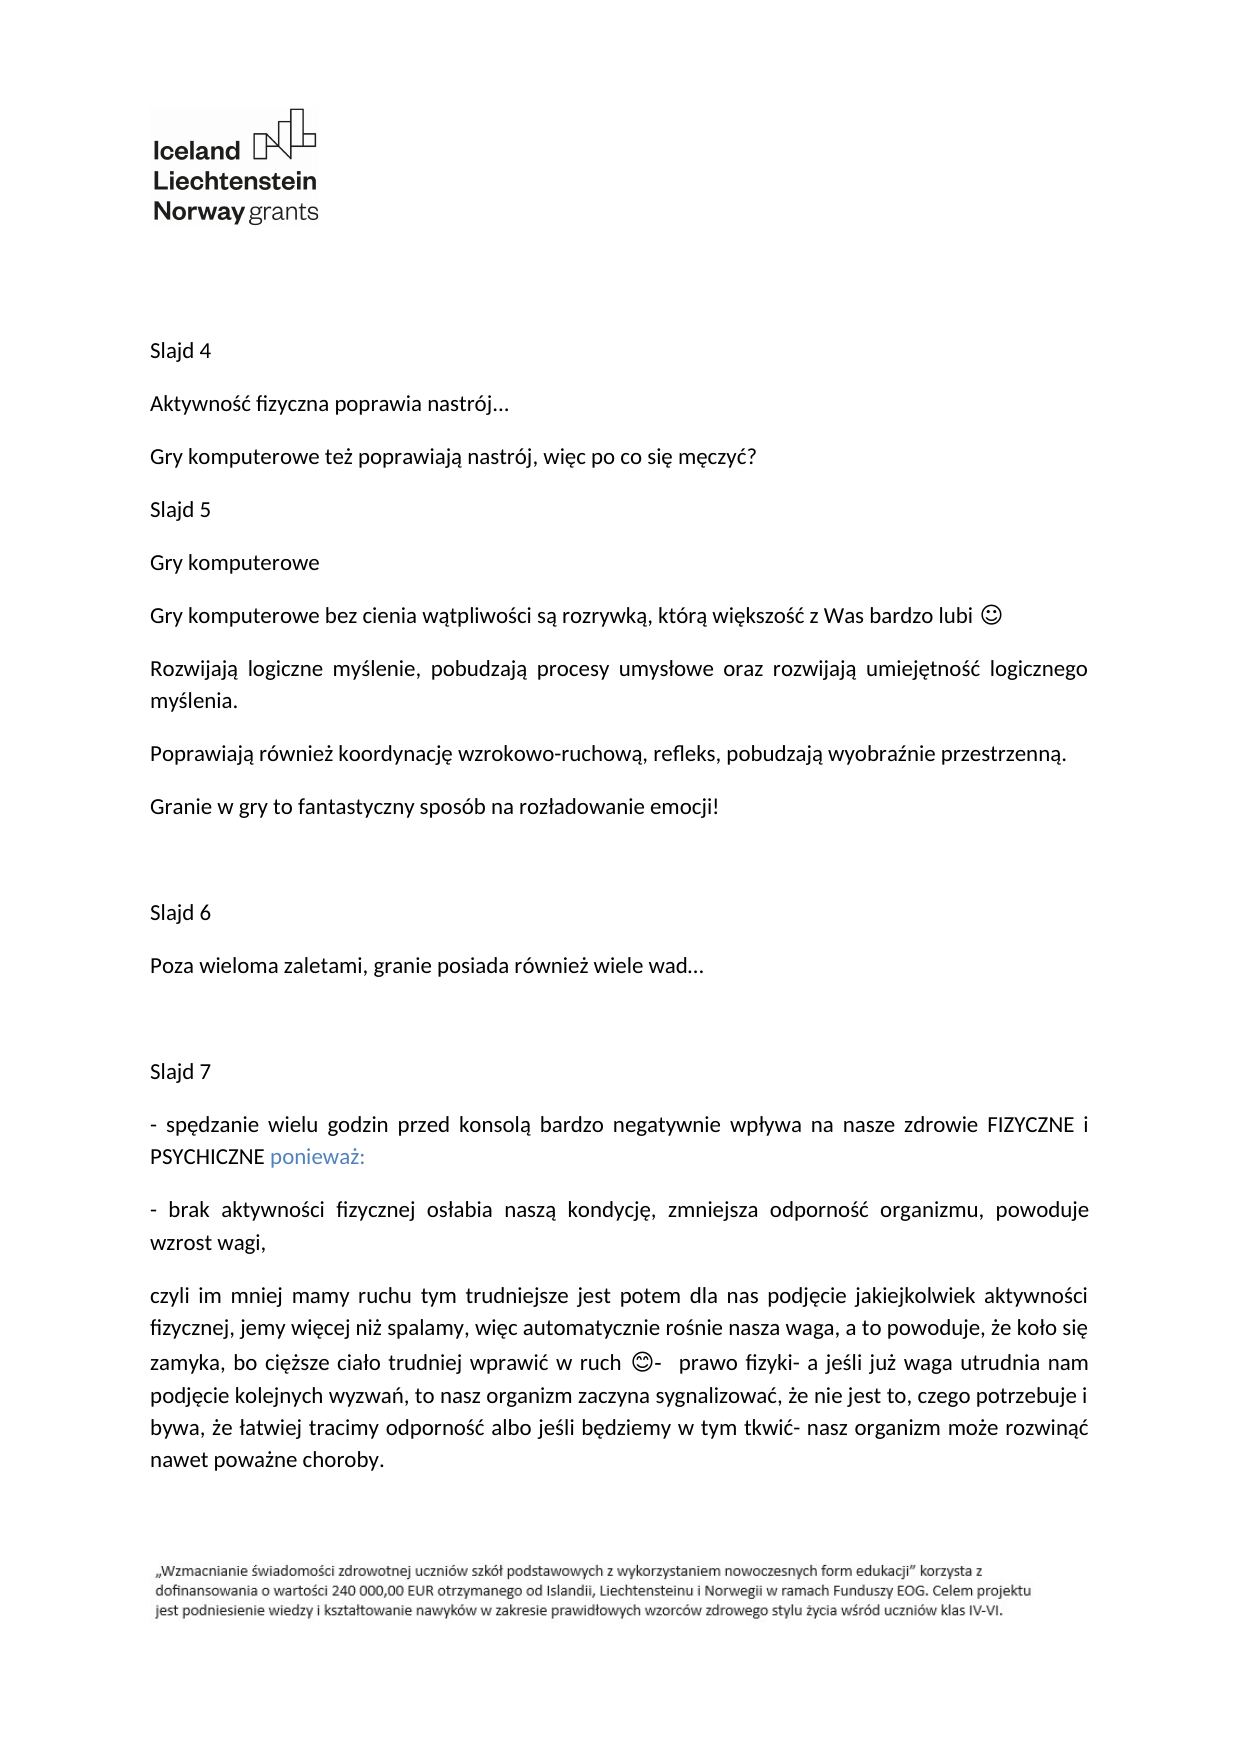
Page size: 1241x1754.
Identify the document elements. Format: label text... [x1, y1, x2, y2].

text Slajd 5 [150, 495, 1090, 523]
text Poprawiają również koordynację wzrokowo-ruchową, refleks, pobudzają wyobraźnie przestrzenną. [150, 739, 1090, 767]
text Gry komputerowe też poprawiają nastrój, więc po co się męczyć? [150, 442, 1090, 470]
text - brak aktywności fizycznej osłabia naszą kondycję, zmniejsza odporność organizmu, powoduje wzrost wagi, [150, 1196, 1090, 1256]
text Aktywność fizyczna poprawia nastrój... [150, 389, 1090, 417]
text Granie w gry to fantastyczny sposób na rozładowanie emocji! [150, 792, 1090, 820]
text Slajd 4 [150, 336, 1090, 364]
text Gry komputerowe bez cienia wątpliwości są rozrywką, którą większość z Was bardzo lubi ☺ [150, 601, 1090, 629]
text Slajd 7 [150, 1057, 1090, 1085]
picture [150, 102, 321, 226]
text Slajd 6 [150, 898, 1090, 926]
text Rozwijają logiczne myślenie, pobudzają procesy umysłowe oraz rozwijają umiejętność logicznego myślenia. [150, 654, 1090, 714]
picture [150, 1554, 1035, 1623]
text Gry komputerowe [150, 548, 1090, 576]
text - spędzanie wielu godzin przed konsolą bardzo negatywnie wpływa na nasze zdrowie FIZYCZNE i PSYCHICZNE ponieważ: [150, 1110, 1090, 1171]
text czyli im mniej mamy ruchu tym trudniejsze jest potem dla nas podjęcie jakiejkolwiek aktywności fizycznej, jemy więcej niż spalamy, więc automatycznie rośnie nasza waga, a to powoduje, że koło się zamyka, bo cięższe ciało trudniej wprawić w ruch 😊- prawo fizyki- a jeśli już waga utrudnia nam podjęcie kolejnych wyzwań, to nasz organizm zaczyna sygnalizować, że nie jest to, czego potrzebuje i bywa, że łatwiej tracimy odporność albo jeśli będziemy w tym tkwić- nasz organizm może rozwinąć nawet poważne choroby. [150, 1281, 1090, 1473]
text Poza wieloma zaletami, granie posiada również wiele wad… [150, 951, 1090, 979]
